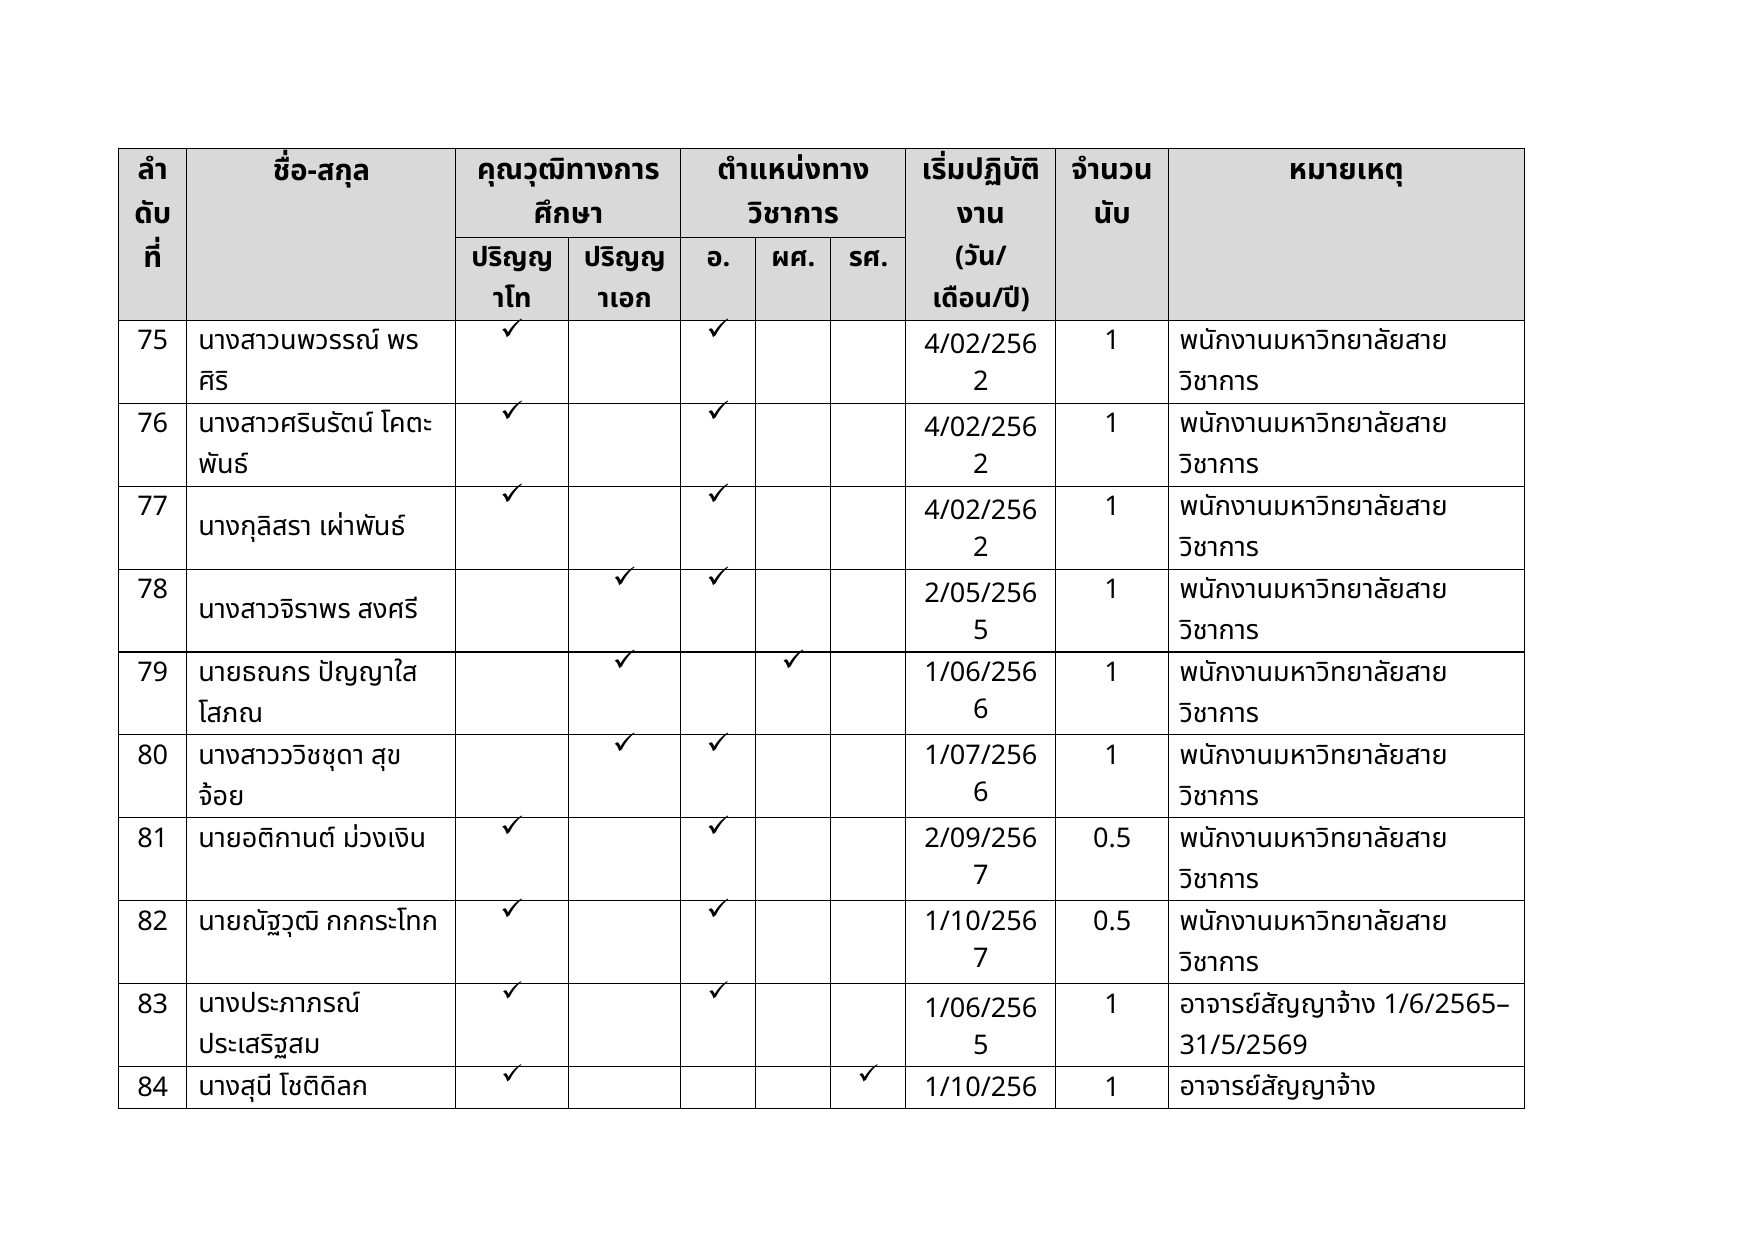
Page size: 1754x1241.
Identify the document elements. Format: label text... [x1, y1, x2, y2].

table_cell [569, 321, 680, 403]
table_cell พนักงานมหาวิทยาลัยสายวิชาการ [1169, 321, 1524, 403]
table_cell [831, 570, 905, 651]
table_cell 1/10/2565 [906, 1067, 1055, 1108]
table_cell พนักงานมหาวิทยาลัยสายวิชาการ [1169, 901, 1524, 983]
table_cell 4/02/2562 [906, 487, 1055, 568]
table_cell 1 [1056, 321, 1168, 403]
table_cell [456, 321, 568, 403]
table_cell [681, 984, 755, 1066]
table_header ชื่อ-สกุล [187, 149, 455, 320]
table_cell นายธณกร ปัญญาใสโสภณ [187, 653, 455, 734]
table_cell [456, 984, 568, 1066]
table_header จำนวนนับ [1056, 149, 1168, 320]
table_cell พนักงานมหาวิทยาลัยสายวิชาการ [1169, 570, 1524, 651]
table_cell [569, 570, 680, 651]
table_cell นางสาวนพวรรณ์ พรศิริ [187, 321, 455, 403]
table_cell 4/02/2562 [906, 321, 1055, 403]
table_cell 77 [119, 487, 186, 568]
table_cell 1 [1056, 404, 1168, 486]
table_cell พนักงานมหาวิทยาลัยสายวิชาการ [1169, 735, 1524, 817]
table_cell [831, 984, 905, 1066]
table_cell ปริญญาเอก [569, 238, 680, 320]
table_cell 84 [119, 1067, 186, 1108]
table_cell พนักงานมหาวิทยาลัยสายวิชาการ [1169, 818, 1524, 900]
table_header หมายเหตุ [1169, 149, 1524, 320]
table_cell [456, 1067, 568, 1108]
table_cell [681, 1067, 755, 1108]
table_cell 1 [1056, 653, 1168, 734]
table_cell นายอติกานต์ ม่วงเงิน [187, 818, 455, 900]
table_cell ผศ. [756, 238, 830, 320]
table_cell [681, 735, 755, 817]
table_cell 1/06/2566 [906, 653, 1055, 734]
table_cell 2/05/2565 [906, 570, 1055, 651]
table_cell 0.5 [1056, 818, 1168, 900]
table_cell 83 [119, 984, 186, 1066]
table_cell [569, 653, 680, 734]
table_cell นายณัฐวุฒิ กกกระโทก [187, 901, 455, 983]
table_cell [456, 404, 568, 486]
table_cell [756, 901, 830, 983]
table_cell [831, 901, 905, 983]
table_cell 1 [1056, 487, 1168, 568]
table_cell [756, 1067, 830, 1108]
table_cell [756, 404, 830, 486]
table_header ลำดับที่ [119, 149, 186, 320]
table_cell 1 [1056, 735, 1168, 817]
table_cell [456, 901, 568, 983]
table_cell [831, 487, 905, 568]
table_cell [681, 404, 755, 486]
table_cell 1/07/2566 [906, 735, 1055, 817]
table_cell [569, 487, 680, 568]
table_cell [681, 818, 755, 900]
table_cell [569, 735, 680, 817]
table_cell [756, 653, 830, 734]
table_cell [756, 321, 830, 403]
table_cell นางสาวศรินรัตน์ โคตะพันธ์ [187, 404, 455, 486]
table_cell นางสาวจิราพร สงศรี [187, 570, 455, 651]
table_cell 4/02/2562 [906, 404, 1055, 486]
table_cell นางประภาภรณ์ ประเสริฐสม [187, 984, 455, 1066]
table_cell [756, 735, 830, 817]
table_cell นางกุลิสรา เผ่าพันธ์ [187, 487, 455, 568]
table_cell พนักงานมหาวิทยาลัยสายวิชาการ [1169, 487, 1524, 568]
table_cell [831, 653, 905, 734]
table_cell 1/06/2565 [906, 984, 1055, 1066]
table_cell 76 [119, 404, 186, 486]
table_cell 1 [1056, 984, 1168, 1066]
table_cell นางสาวววิชชุดา สุขจ้อย [187, 735, 455, 817]
table_cell [831, 321, 905, 403]
table_cell 75 [119, 321, 186, 403]
table_cell พนักงานมหาวิทยาลัยสายวิชาการ [1169, 404, 1524, 486]
table_cell พนักงานมหาวิทยาลัยสายวิชาการ [1169, 653, 1524, 734]
table_cell 1 [1056, 1067, 1168, 1108]
table_header เริ่มปฏิบัติงาน (วัน/เดือน/ปี) [906, 149, 1055, 320]
table_cell อาจารย์สัญญาจ้าง 1/10/2565–30/9/2569 [1169, 1067, 1524, 1108]
table_cell [756, 570, 830, 651]
table_cell [569, 818, 680, 900]
table_cell อ. [681, 238, 755, 320]
table_cell 0.5 [1056, 901, 1168, 983]
table_cell 1/10/2567 [906, 901, 1055, 983]
table_cell [569, 984, 680, 1066]
table_cell [681, 570, 755, 651]
table_cell 82 [119, 901, 186, 983]
table_cell [831, 735, 905, 817]
table_cell [831, 818, 905, 900]
table_header คุณวุฒิทางการศึกษา [456, 149, 680, 237]
table_cell [756, 487, 830, 568]
table_cell 79 [119, 653, 186, 734]
table_cell [756, 818, 830, 900]
table_cell [681, 321, 755, 403]
table_cell [456, 487, 568, 568]
table_cell [569, 404, 680, 486]
table_cell [681, 653, 755, 734]
table_cell 80 [119, 735, 186, 817]
table_cell 78 [119, 570, 186, 651]
table_cell นางสุนี โชติดิลก [187, 1067, 455, 1108]
table_cell [456, 653, 568, 734]
table_cell [756, 984, 830, 1066]
table_cell 1 [1056, 570, 1168, 651]
table_cell [569, 1067, 680, 1108]
table_cell อาจารย์สัญญาจ้าง 1/6/2565–31/5/2569 [1169, 984, 1524, 1066]
table_cell [456, 818, 568, 900]
table_cell ปริญญาโท [456, 238, 568, 320]
table_cell [681, 487, 755, 568]
table_cell [831, 1067, 905, 1108]
table_cell [456, 735, 568, 817]
table_header ตำแหน่งทางวิชาการ [681, 149, 905, 237]
table_cell รศ. [831, 238, 905, 320]
table_cell [831, 404, 905, 486]
table_cell 81 [119, 818, 186, 900]
table_cell 2/09/2567 [906, 818, 1055, 900]
table_cell [681, 901, 755, 983]
table_cell [456, 570, 568, 651]
table_cell [569, 901, 680, 983]
